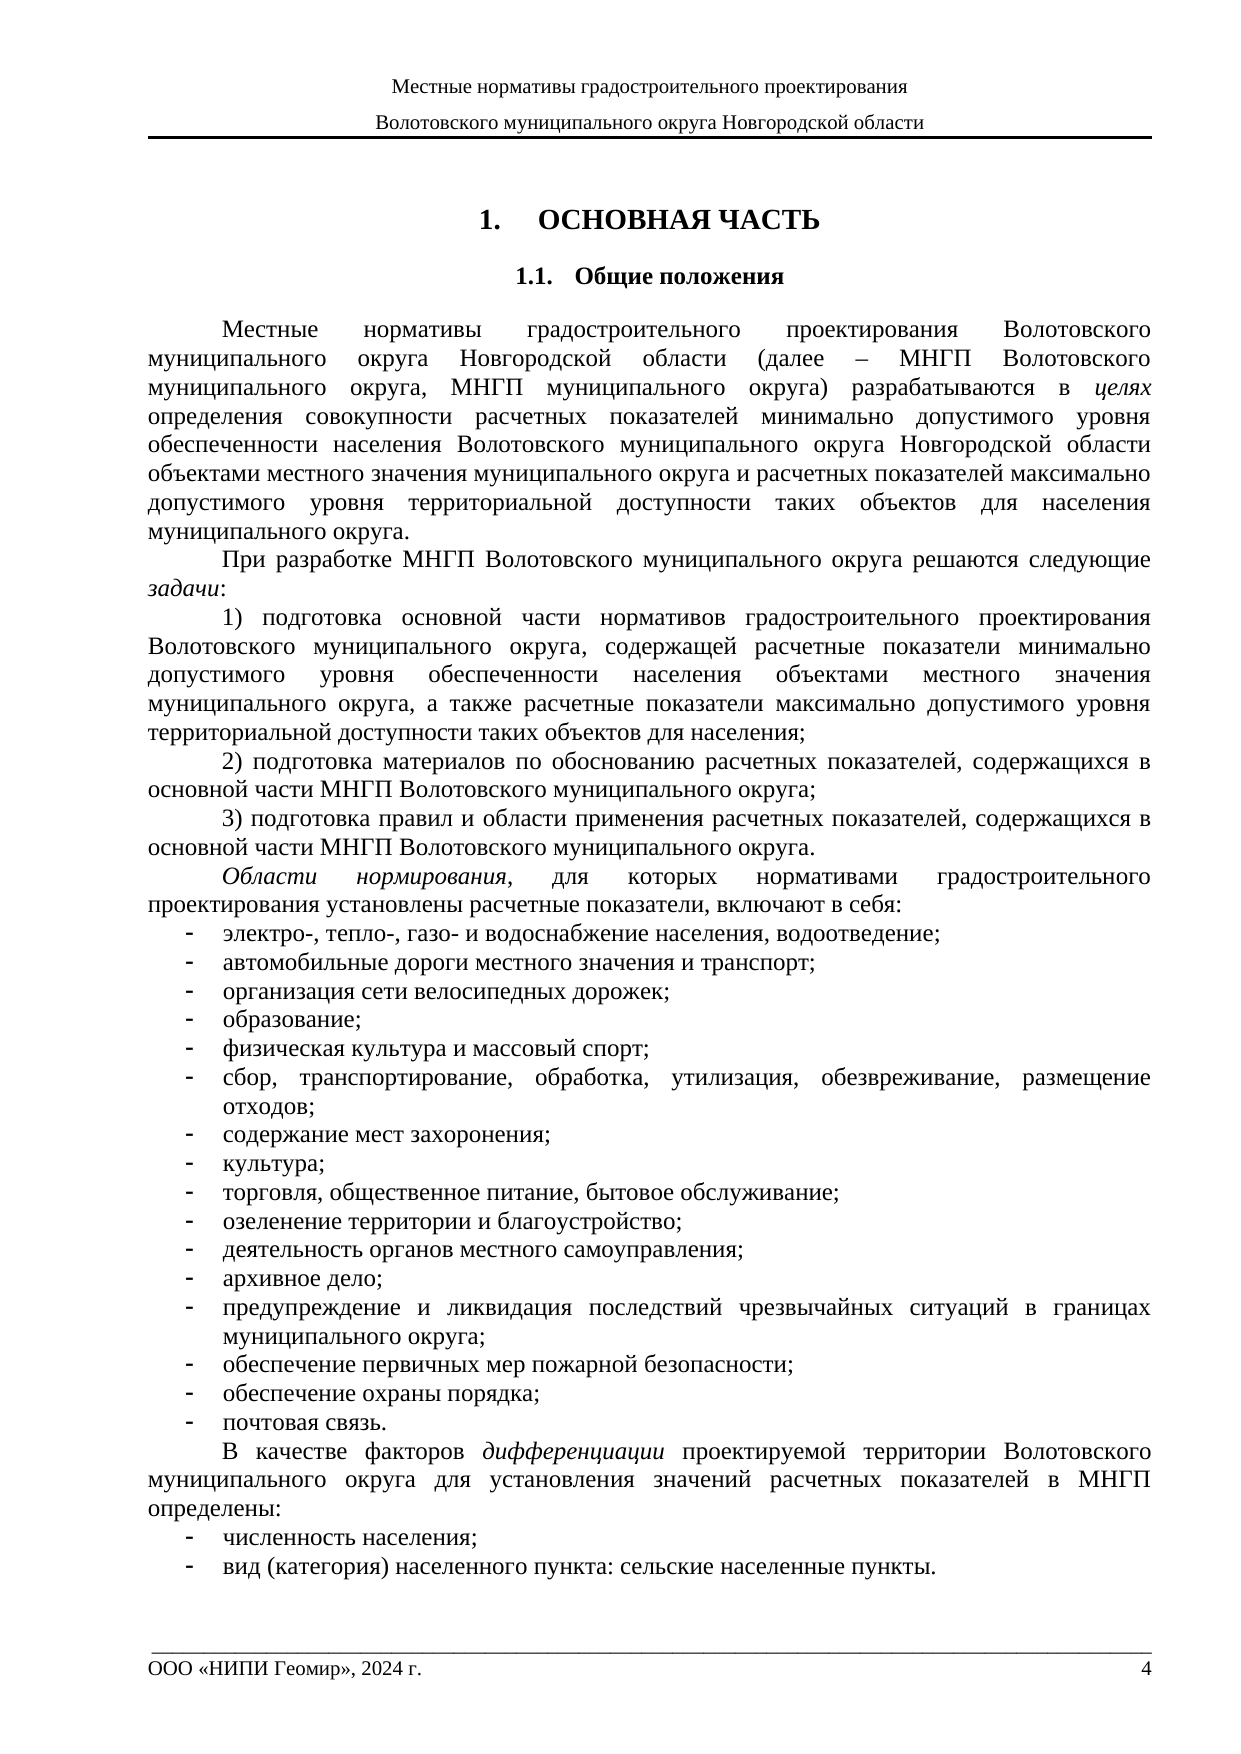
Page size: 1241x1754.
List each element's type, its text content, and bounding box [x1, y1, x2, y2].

list обеспечение первичных мер пожарной безопасности; [185, 1349, 1152, 1378]
list культура; [185, 1148, 1152, 1177]
list автомобильные дороги местного значения и транспорт; [185, 947, 1152, 976]
subtitle Общие положения [148, 261, 1152, 289]
list предупреждение и ликвидация последствий чрезвычайных ситуаций в границах муниципального округа; [185, 1292, 1152, 1349]
list архивное дело; [185, 1263, 1152, 1292]
list торговля, общественное питание, бытовое обслуживание; [185, 1177, 1152, 1206]
list вид (категория) населенного пункта: сельские населенные пункты. [185, 1551, 1152, 1579]
list озеленение территории и благоустройство; [185, 1206, 1152, 1234]
text Области нормирования, для которых нормативами градостроительного проектирования установлены расчетные показатели, включают в себя: [148, 861, 1152, 918]
list физическая культура и массовый спорт; [185, 1033, 1152, 1062]
list деятельность органов местного самоуправления; [185, 1234, 1152, 1263]
list организация сети велосипедных дорожек; [185, 976, 1152, 1004]
subtitle Основная часть [148, 202, 1152, 236]
text Местные нормативы градостроительного проектирования Волотовского муниципального округа Новгородской области (далее – МНГП Волотовского муниципального округа, МНГП муниципального округа) разрабатываются в целях определения совокупности расчетных показателей минимально допустимого уровня обеспеченности населения Волотовского муниципального округа Новгородской области объектами местного значения муниципального округа и расчетных показателей максимально допустимого уровня территориальной доступности таких объектов для населения муниципального округа. [148, 314, 1152, 544]
list образование; [185, 1004, 1152, 1033]
list электро-, тепло-, газо- и водоснабжение населения, водоотведение; [185, 918, 1152, 947]
text 3) подготовка правил и области применения расчетных показателей, содержащихся в основной части МНГП Волотовского муниципального округа. [148, 803, 1152, 861]
list содержание мест захоронения; [185, 1119, 1152, 1148]
text 2) подготовка материалов по обоснованию расчетных показателей, содержащихся в основной части МНГП Волотовского муниципального округа; [148, 746, 1152, 803]
list численность населения; [185, 1522, 1152, 1551]
list обеспечение охраны порядка; [185, 1378, 1152, 1407]
text В качестве факторов дифференциации проектируемой территории Волотовского муниципального округа для установления значений расчетных показателей в МНГП определены: [148, 1436, 1152, 1522]
list сбор, транспортирование, обработка, утилизация, обезвреживание, размещение отходов; [185, 1062, 1152, 1119]
text При разработке МНГП Волотовского муниципального округа решаются следующие задачи: [148, 544, 1152, 602]
text 1) подготовка основной части нормативов градостроительного проектирования Волотовского муниципального округа, содержащей расчетные показатели минимально допустимого уровня обеспеченности населения объектами местного значения муниципального округа, а также расчетные показатели максимально допустимого уровня территориальной доступности таких объектов для населения; [148, 602, 1152, 746]
list почтовая связь. [185, 1407, 1152, 1436]
